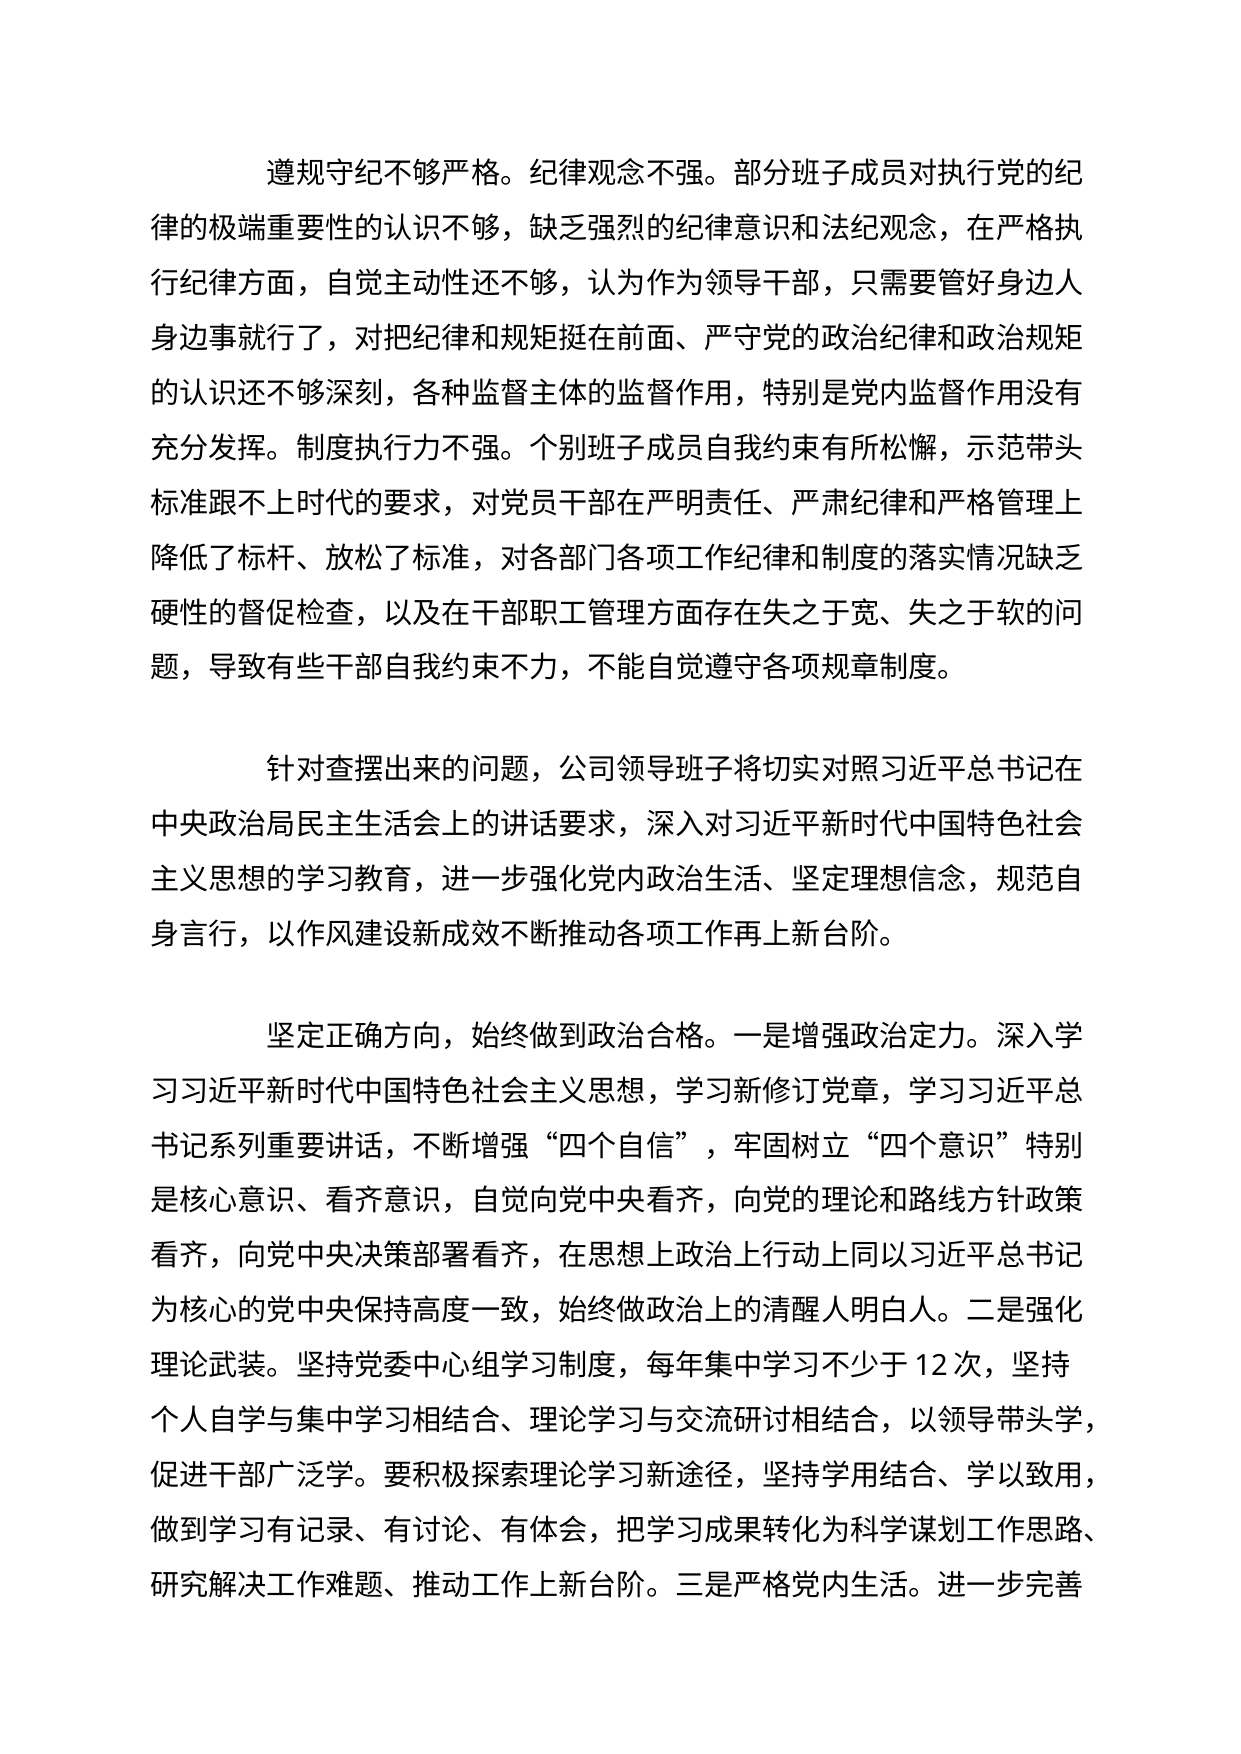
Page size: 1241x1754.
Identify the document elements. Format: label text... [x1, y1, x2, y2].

text 遵规守纪不够严格。纪律观念不强。部分班子成员对执行党的纪律的极端重要性的认识不够，缺乏强烈的纪律意识和法纪观念，在严格执行纪律方面，自觉主动性还不够，认为作为领导干部，只需要管好身边人身边事就行了，对把纪律和规矩挺在前面、严守党的政治纪律和政治规矩的认识还不够深刻，各种监督主体的监督作用，特别是党内监督作用没有充分发挥。制度执行力不强。个别班子成员自我约束有所松懈，示范带头标准跟不上时代的要求，对党员干部在严明责任、严肃纪律和严格管理上降低了标杆、放松了标准，对各部门各项工作纪律和制度的落实情况缺乏硬性的督促检查，以及在干部职工管理方面存在失之于宽、失之于软的问题，导致有些干部自我约束不力，不能自觉遵守各项规章制度。 [150, 150, 1090, 686]
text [150, 1012, 1090, 1604]
text 针对查摆出来的问题，公司领导班子将切实对照习近平总书记在中央政治局民主生活会上的讲话要求，深入对习近平新时代中国特色社会主义思想的学习教育，进一步强化党内政治生活、坚定理想信念，规范自身言行，以作风建设新成效不断推动各项工作再上新台阶。 [150, 746, 1090, 953]
